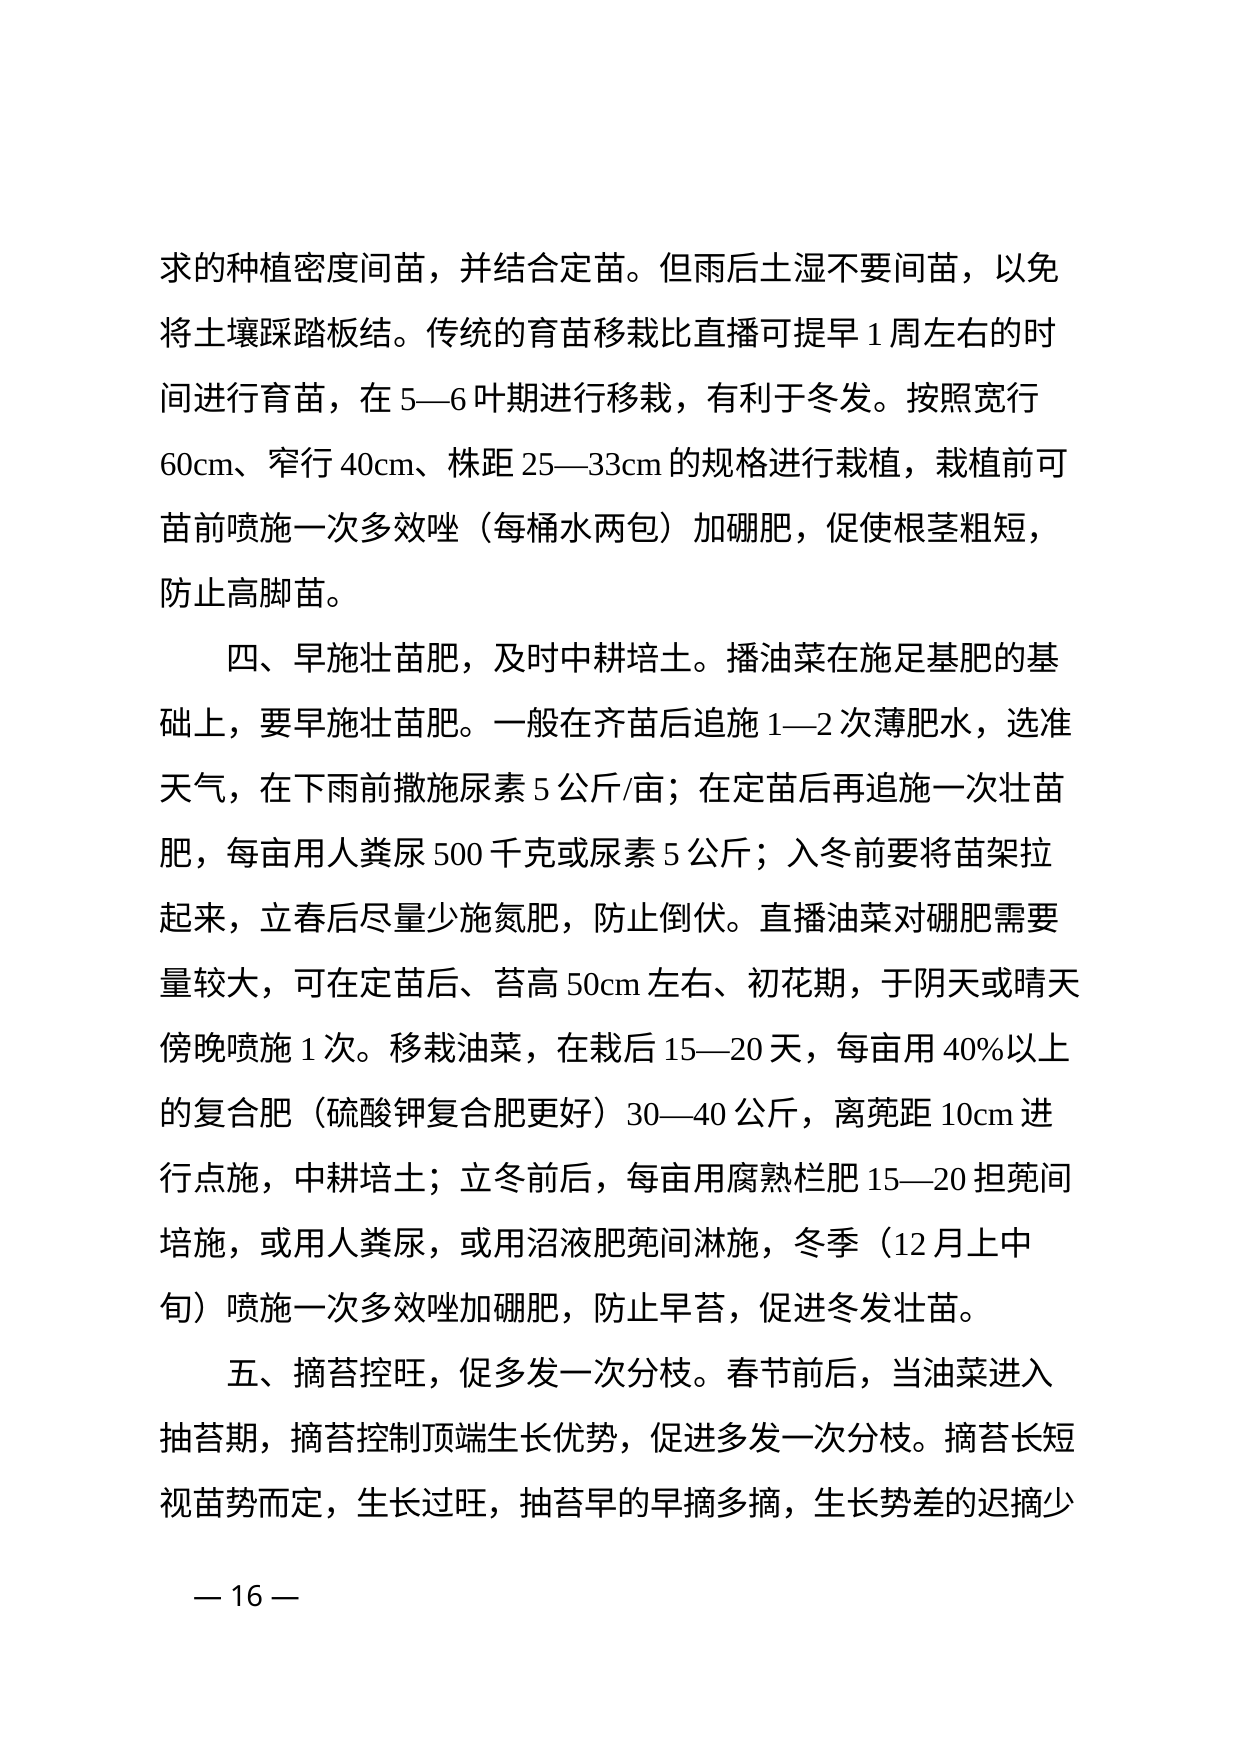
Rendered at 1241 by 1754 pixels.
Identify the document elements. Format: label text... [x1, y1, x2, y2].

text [159, 1338, 1081, 1533]
text 四、早施壮苗肥，及时中耕培土。播油菜在施足基肥的基础上，要早施壮苗肥。一般在齐苗后追施1—2次薄肥水，选准天气，在下雨前撒施尿素5公斤/亩；在定苗后再追施一次壮苗肥，每亩用人粪尿500千克或尿素5公斤；入冬前要将苗架拉起来，立春后尽量少施氮肥，防止倒伏。直播油菜对硼肥需要量较大，可在定苗后、苔高50cm左右、初花期，于阴天或晴天傍晚喷施1次。移栽油菜，在栽后15—20天，每亩用40%以上的复合肥（硫酸钾复合肥更好）30—40公斤，离蔸距10cm进行点施，中耕培土；立冬前后，每亩用腐熟栏肥15—20担蔸间培施，或用人粪尿，或用沼液肥蔸间淋施，冬季（12月上中旬）喷施一次多效唑加硼肥，防止早苔，促进冬发壮苗。 [159, 623, 1081, 1338]
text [159, 233, 1081, 623]
